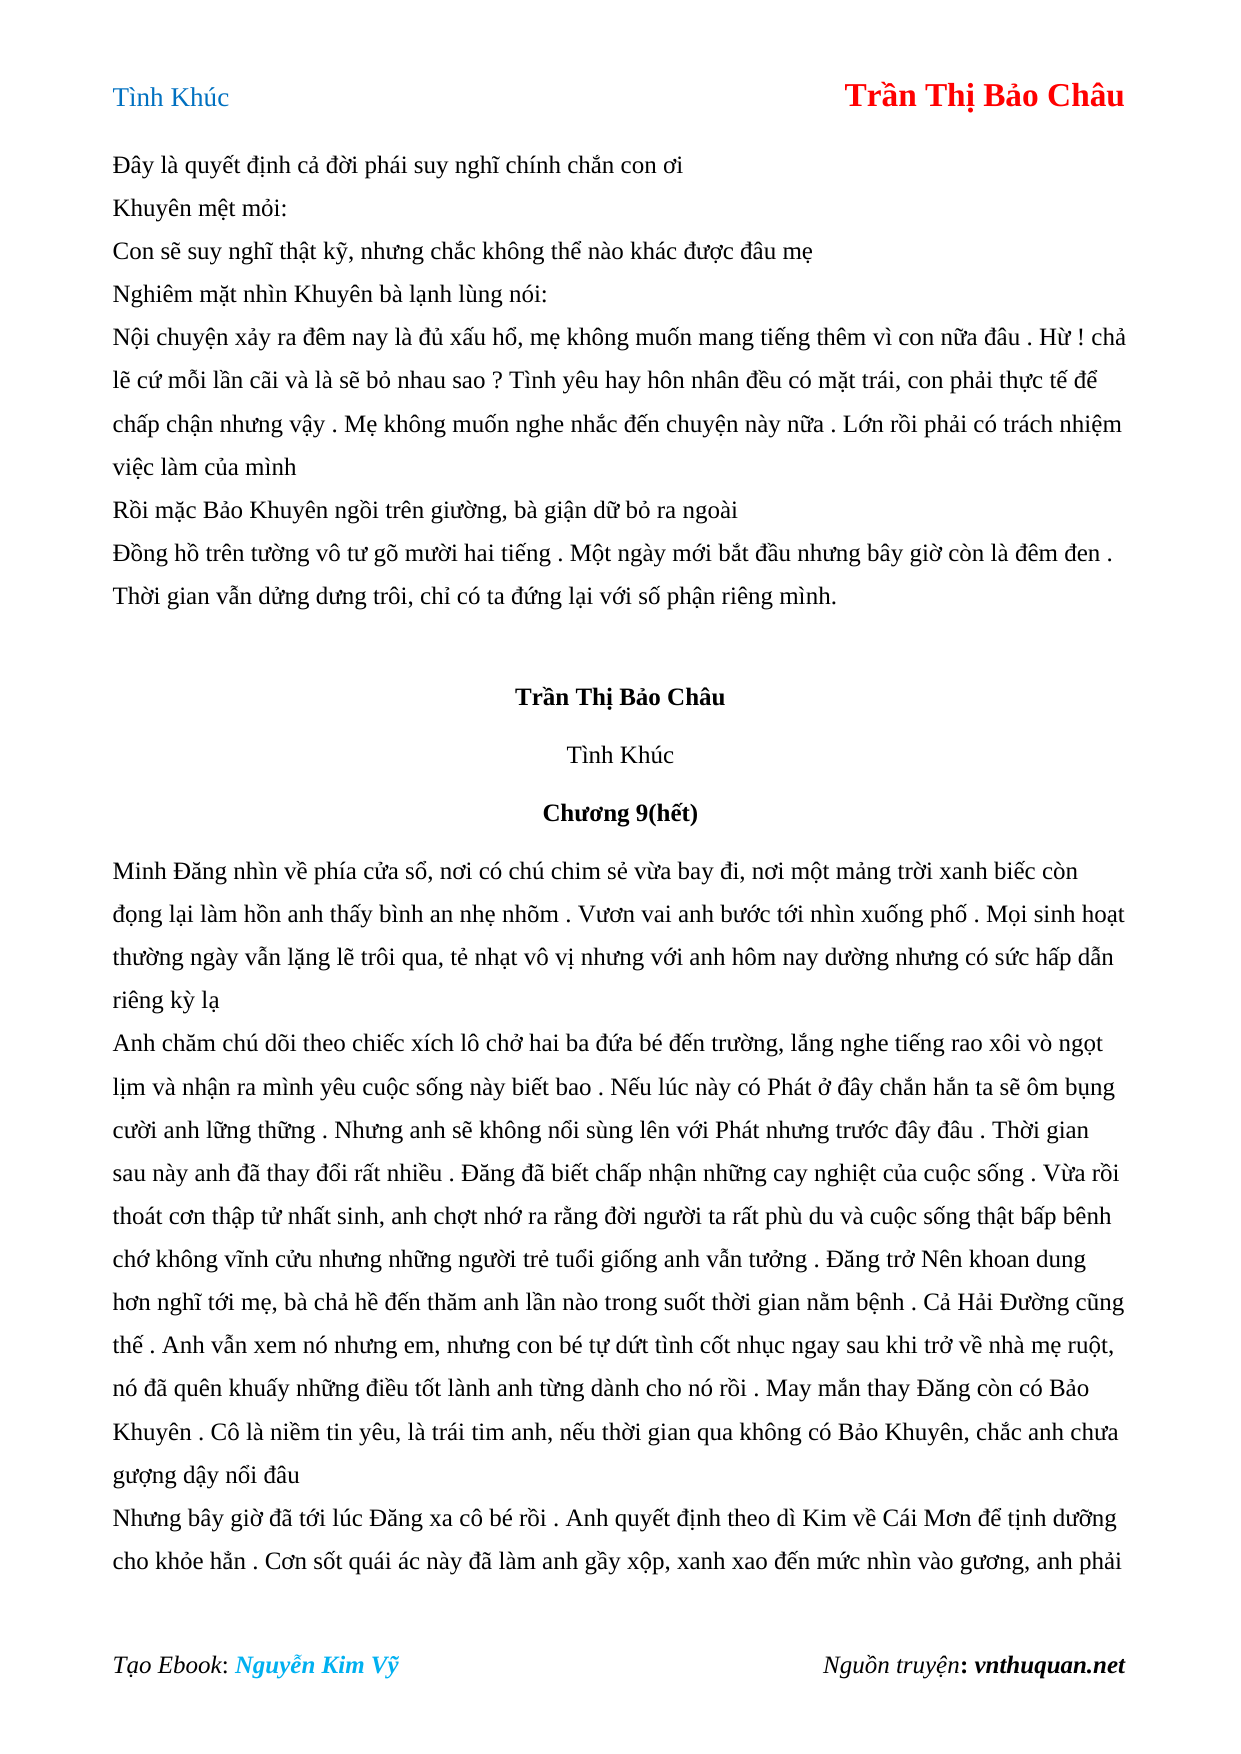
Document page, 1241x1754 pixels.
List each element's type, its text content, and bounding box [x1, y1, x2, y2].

text Trần Thị Bảo Châu [112, 682, 1128, 711]
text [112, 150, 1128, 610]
text Chương 9(hết) [112, 798, 1128, 827]
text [112, 856, 1128, 1575]
text Tình Khúc [112, 740, 1128, 769]
